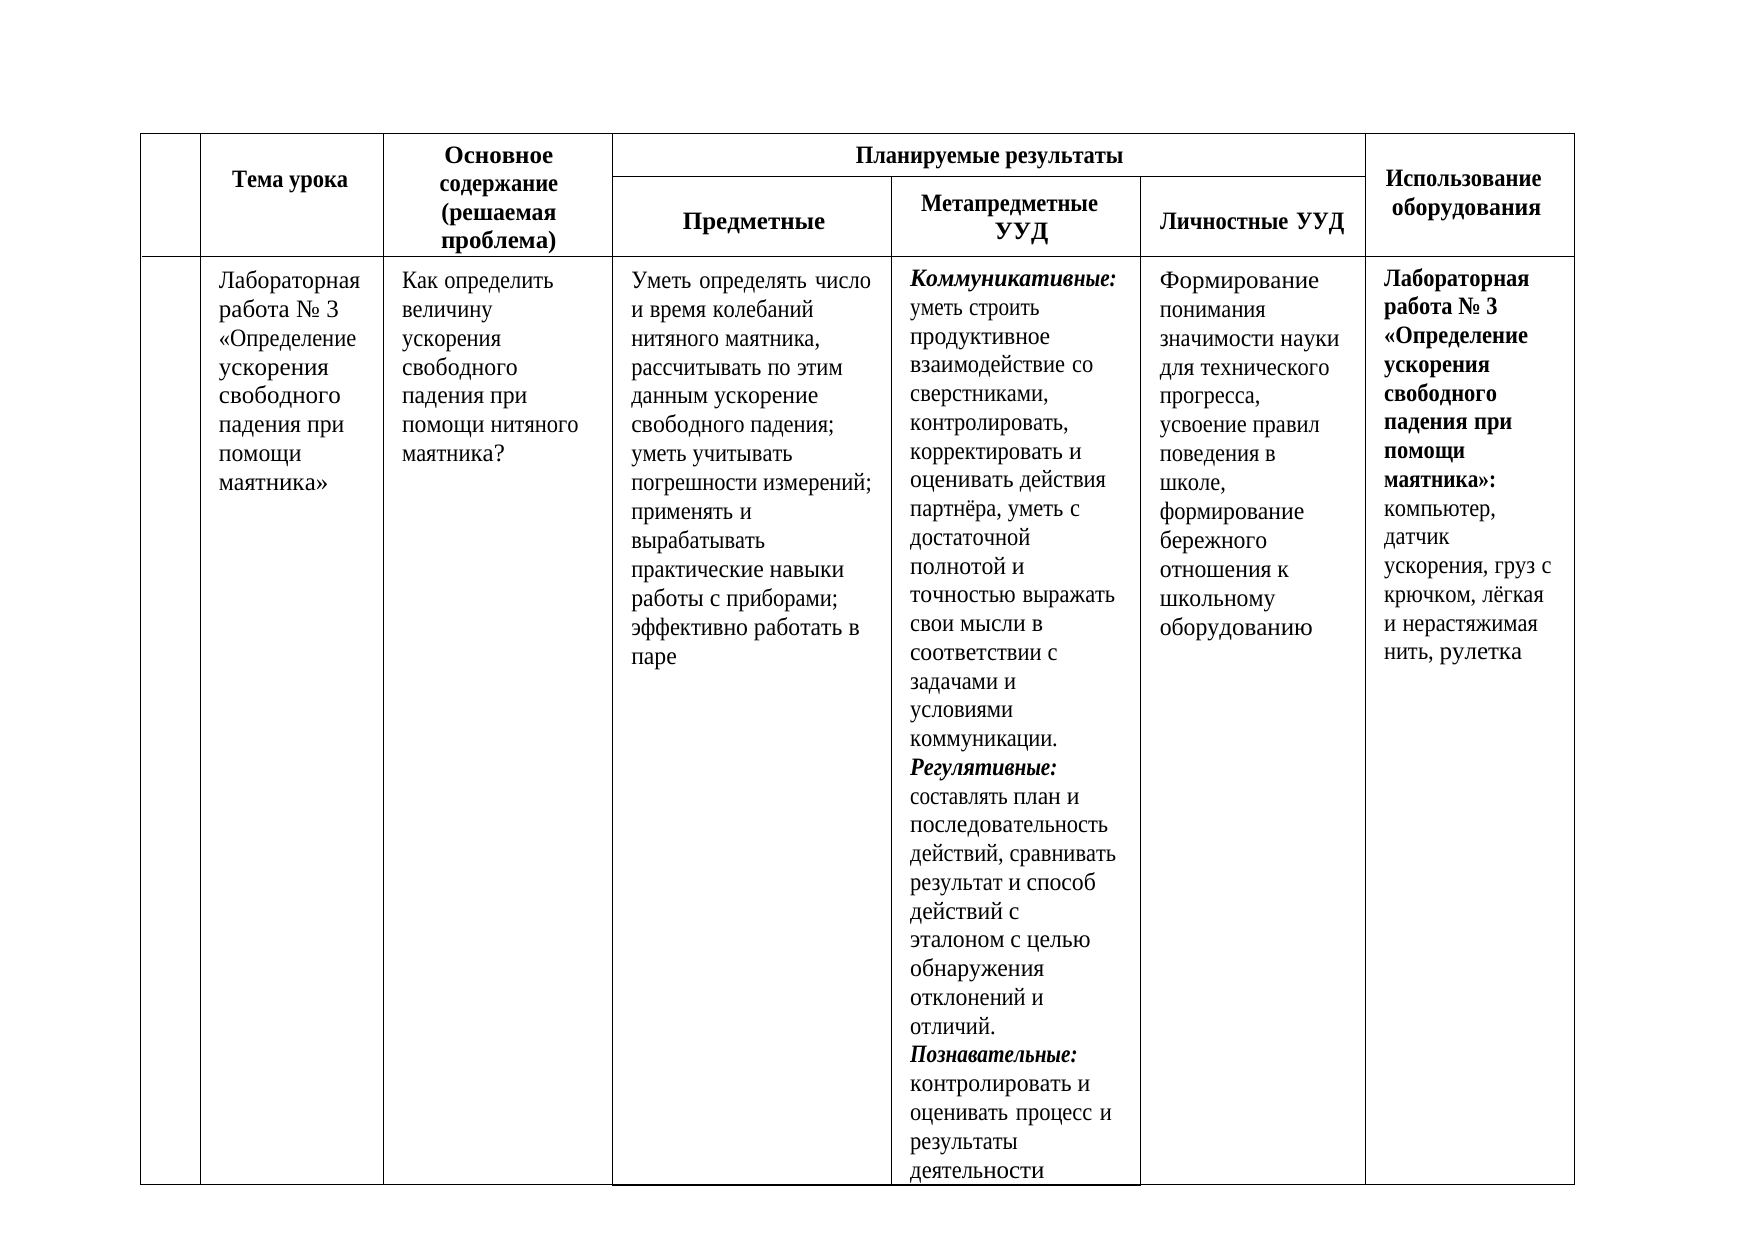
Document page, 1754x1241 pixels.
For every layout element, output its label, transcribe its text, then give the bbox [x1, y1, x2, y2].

table_header Тема урока [201, 134, 383, 256]
table_cell Личностные УУД [1141, 177, 1365, 256]
table_cell Коммуникативные: уметь строить продуктивное взаимодействие со сверстниками, контролировать, корректировать и оценивать действия партнёра, уметь с достаточной полнотой и точностью выражать свои мысли в соответствии с задачами и условиями коммуникации. Регулятивные: составлять план и последовательность действий, сравнивать результат и способ действий с эталоном с целью обнаружения отклонений и отличий. Познавательные: контролировать и оценивать процесс и результаты деятельности [892, 257, 1140, 1184]
table_header [141, 134, 200, 256]
table_header Планируемые результаты [613, 134, 1365, 176]
table_cell Формирование понимания значимости науки для технического прогресса, усвоение правил поведения в школе, формирование бережного отношения к школьному оборудованию [1141, 257, 1365, 1184]
table_cell Метапредметные УУД [892, 177, 1140, 256]
table_cell Лабораторная работа № 3 «Определение ускорения свободного падения при помощи маятника» [201, 257, 383, 1184]
table_cell Предметные [613, 177, 891, 256]
table_cell Лабораторная работа № 3 «Определение ускорения свободного падения при помощи маятника»: компьютер, датчик ускорения, груз с крючком, лёгкая и нерастяжимая нить, рулетка [1366, 257, 1574, 1184]
table_header Основное содержание (решаемая проблема) [384, 134, 612, 256]
table_header Использование оборудования [1366, 134, 1574, 256]
table_cell [141, 257, 200, 1184]
table_cell Уметь определять число и время колебаний нитяного маятника, рассчитывать по этим данным ускорение свободного падения; уметь учитывать погрешности измерений; применять и вырабатывать практические навыки работы с приборами; эффективно работать в паре [613, 257, 891, 1184]
table_cell Как определить величину ускорения свободного падения при помощи нитяного маятника? [384, 257, 612, 1184]
